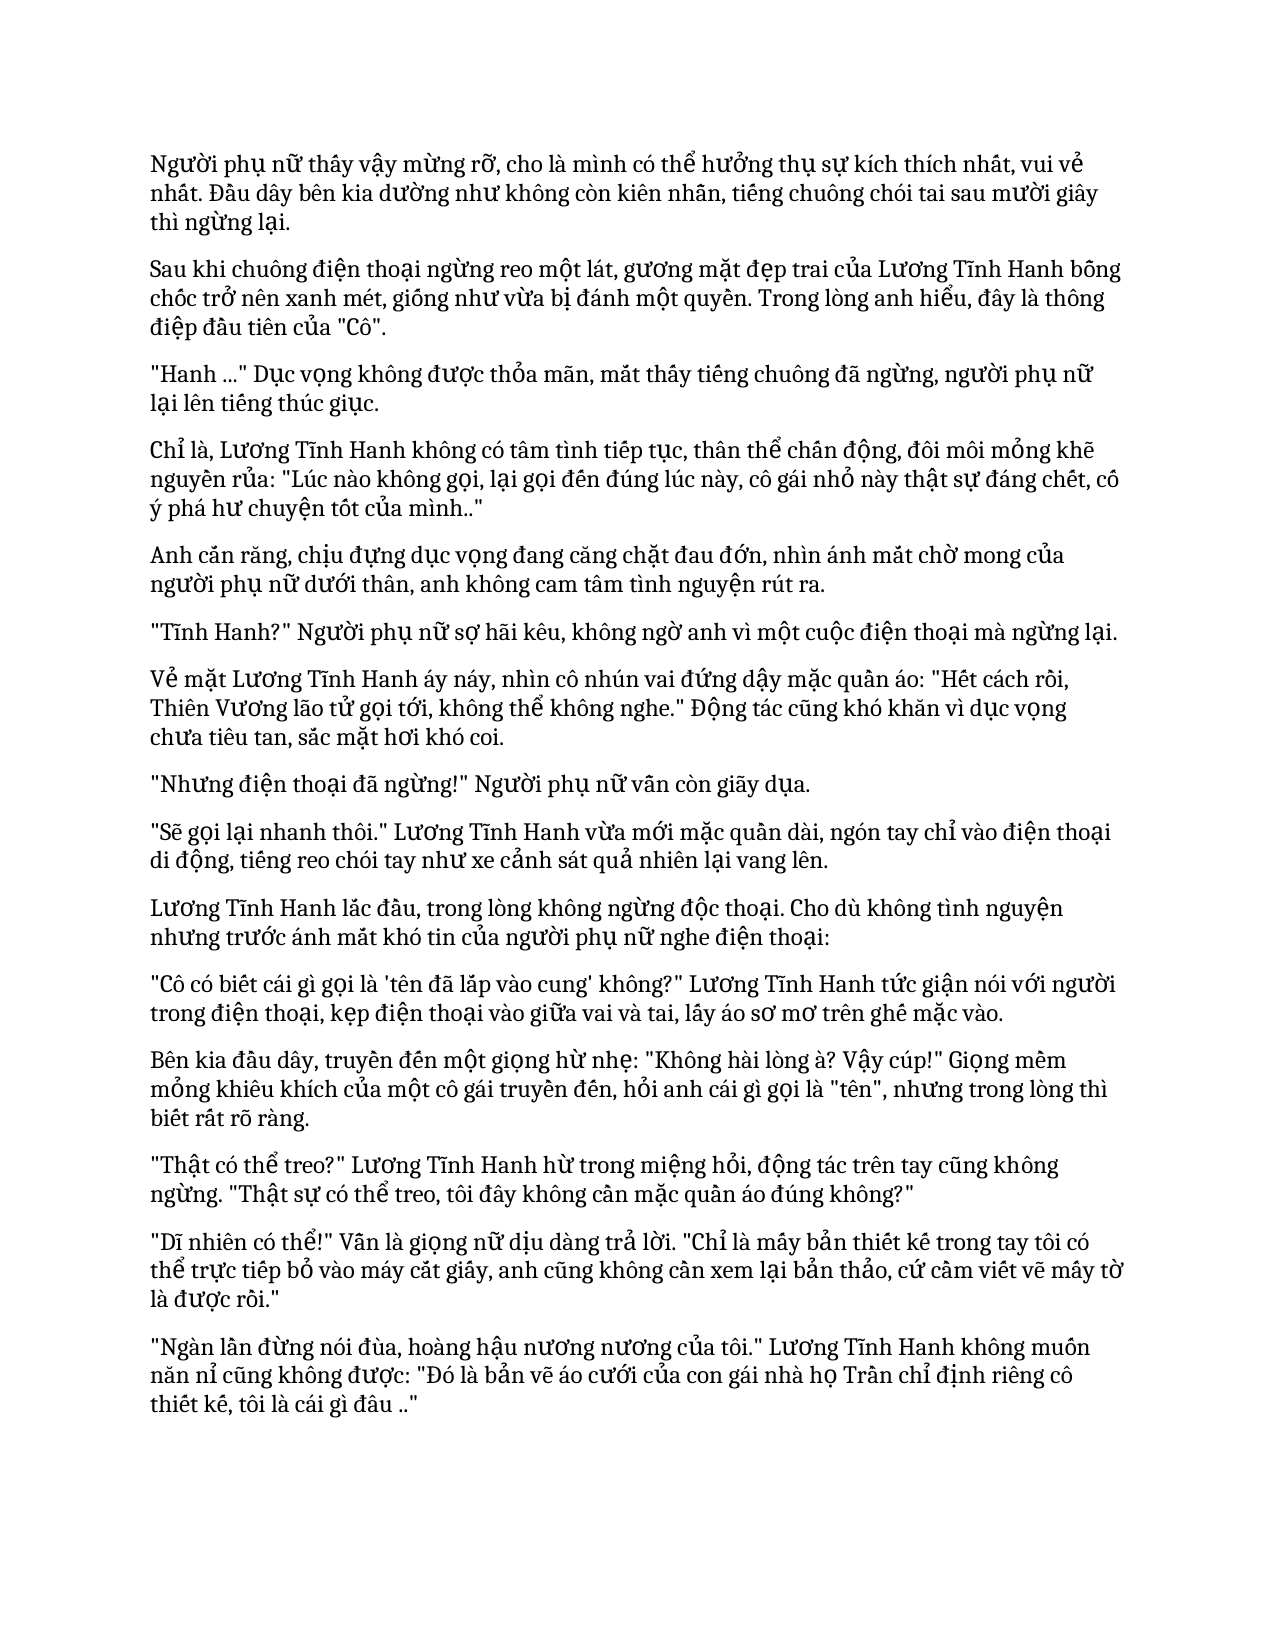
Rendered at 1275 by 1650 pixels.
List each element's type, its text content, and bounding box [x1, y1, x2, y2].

text "Cô có biết cái gì gọi là 'tên đã lắp vào cung' không?" Lương Tĩnh Hanh tức giận nói với người trong điện thoại, kẹp điện thoại vào giữa vai và tai, lấy áo sơ mơ trên ghế mặc vào. [150, 970, 1125, 1027]
text Lương Tĩnh Hanh lắc đầu, trong lòng không ngừng độc thoại. Cho dù không tình nguyện nhưng trước ánh mắt khó tin của người phụ nữ nghe điện thoại: [150, 894, 1125, 951]
text Bên kia đầu dây, truyền đến một giọng hừ nhẹ: "Không hài lòng à? Vậy cúp!" Giọng mềm mỏng khiêu khích của một cô gái truyền đến, hỏi anh cái gì gọi là "tên", nhưng trong lòng thì biết rất rõ ràng. [150, 1046, 1125, 1132]
text "Thật có thể treo?" Lương Tĩnh Hanh hừ trong miệng hỏi, động tác trên tay cũng không ngừng. "Thật sự có thể treo, tôi đây không cần mặc quần áo đúng không?" [150, 1151, 1125, 1209]
text "Hanh ..." Dục vọng không được thỏa mãn, mắt thấy tiếng chuông đã ngừng, người phụ nữ lại lên tiếng thúc giục. [150, 360, 1125, 417]
text Chỉ là, Lương Tĩnh Hanh không có tâm tình tiếp tục, thân thể chấn động, đôi môi mỏng khẽ nguyền rủa: "Lúc nào không gọi, lại gọi đến đúng lúc này, cô gái nhỏ này thật sự đáng chết, cố ý phá hư chuyện tốt của mình.." [150, 436, 1125, 522]
text Người phụ nữ thấy vậy mừng rỡ, cho là mình có thể hưởng thụ sự kích thích nhất, vui vẻ nhất. Đầu dây bên kia dường như không còn kiên nhẫn, tiếng chuông chói tai sau mười giây thì ngừng lại. [150, 150, 1125, 236]
text Sau khi chuông điện thoại ngừng reo một lát, gương mặt đẹp trai của Lương Tĩnh Hanh bỗng chốc trở nên xanh mét, giống như vừa bị đánh một quyền. Trong lòng anh hiểu, đây là thông điệp đầu tiên của "Cô". [150, 255, 1125, 341]
text Vẻ mặt Lương Tĩnh Hanh áy náy, nhìn cô nhún vai đứng dậy mặc quần áo: "Hết cách rồi, Thiên Vương lão tử gọi tới, không thể không nghe." Động tác cũng khó khăn vì dục vọng chưa tiêu tan, sắc mặt hơi khó coi. [150, 665, 1125, 751]
text "Sẽ gọi lại nhanh thôi." Lương Tĩnh Hanh vừa mới mặc quần dài, ngón tay chỉ vào điện thoại di động, tiếng reo chói tay như xe cảnh sát quả nhiên lại vang lên. [150, 817, 1125, 875]
text "Tĩnh Hanh?" Người phụ nữ sợ hãi kêu, không ngờ anh vì một cuộc điện thoại mà ngừng lại. [150, 617, 1125, 646]
text "Dĩ nhiên có thể!" Vẫn là giọng nữ dịu dàng trả lời. "Chỉ là mấy bản thiết kế trong tay tôi có thể trực tiếp bỏ vào máy cắt giấy, anh cũng không cần xem lại bản thảo, cứ cầm viết vẽ mấy tờ là được rồi." [150, 1227, 1125, 1314]
text Anh cắn răng, chịu đựng dục vọng đang căng chặt đau đớn, nhìn ánh mắt chờ mong của người phụ nữ dưới thân, anh không cam tâm tình nguyện rút ra. [150, 541, 1125, 599]
text "Ngàn lần đừng nói đùa, hoàng hậu nương nương của tôi." Lương Tĩnh Hanh không muốn năn nỉ cũng không được: "Đó là bản vẽ áo cưới của con gái nhà họ Trần chỉ định riêng cô thiết kế, tôi là cái gì đâu .." [150, 1332, 1125, 1419]
text "Nhưng điện thoại đã ngừng!" Người phụ nữ vẫn còn giãy dụa. [150, 770, 1125, 799]
